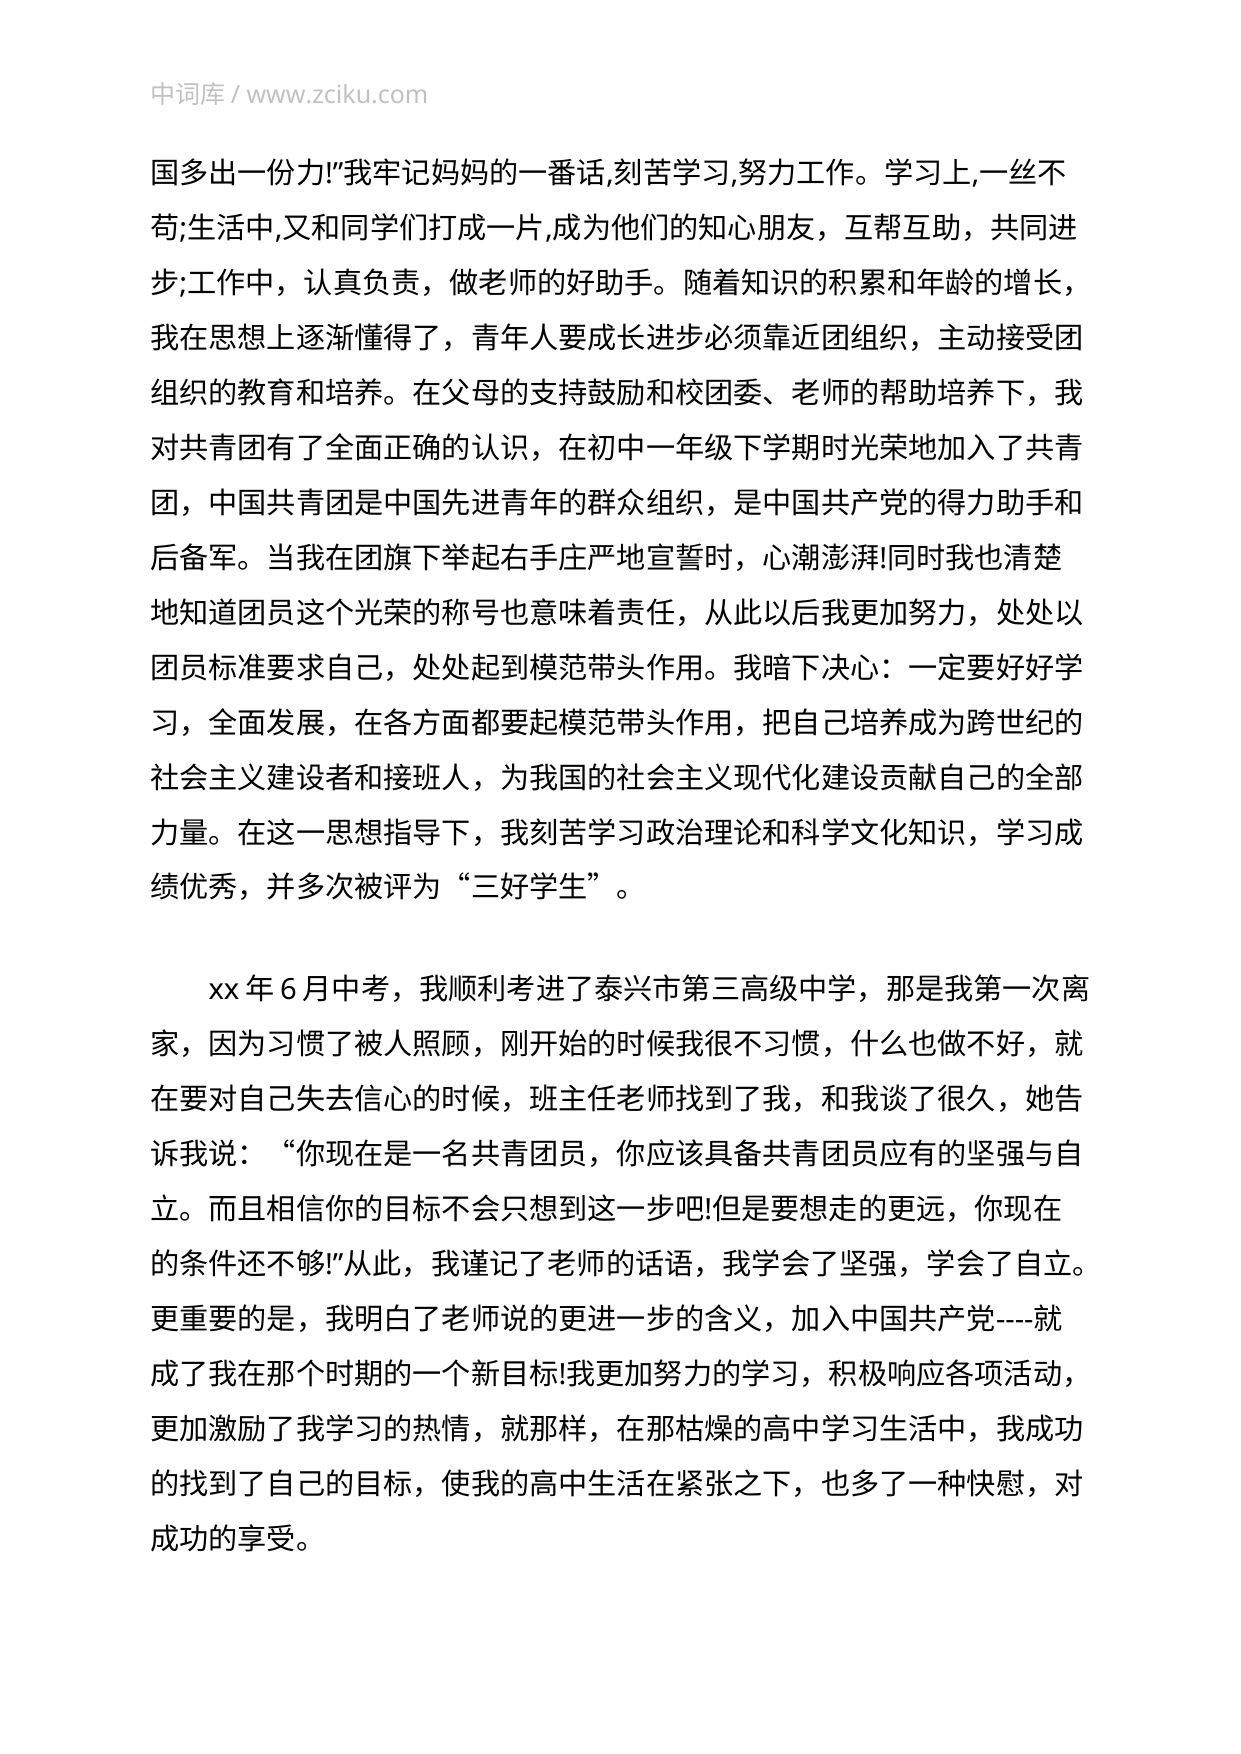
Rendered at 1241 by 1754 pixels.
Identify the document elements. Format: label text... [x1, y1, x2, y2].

text xx年6月中考，我顺利考进了泰兴市第三高级中学，那是我第一次离家，因为习惯了被人照顾，刚开始的时候我很不习惯，什么也做不好，就在要对自己失去信心的时候，班主任老师找到了我，和我谈了很久，她告诉我说：“你现在是一名共青团员，你应该具备共青团员应有的坚强与自立。而且相信你的目标不会只想到这一步吧!但是要想走的更远，你现在的条件还不够!”从此，我谨记了老师的话语，我学会了坚强，学会了自立。更重要的是，我明白了老师说的更进一步的含义，加入中国共产党----就成了我在那个时期的一个新目标!我更加努力的学习，积极响应各项活动，更加激励了我学习的热情，就那样，在那枯燥的高中学习生活中，我成功的找到了自己的目标，使我的高中生活在紧张之下，也多了一种快慰，对成功的享受。 [150, 966, 1090, 1558]
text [150, 150, 1090, 906]
